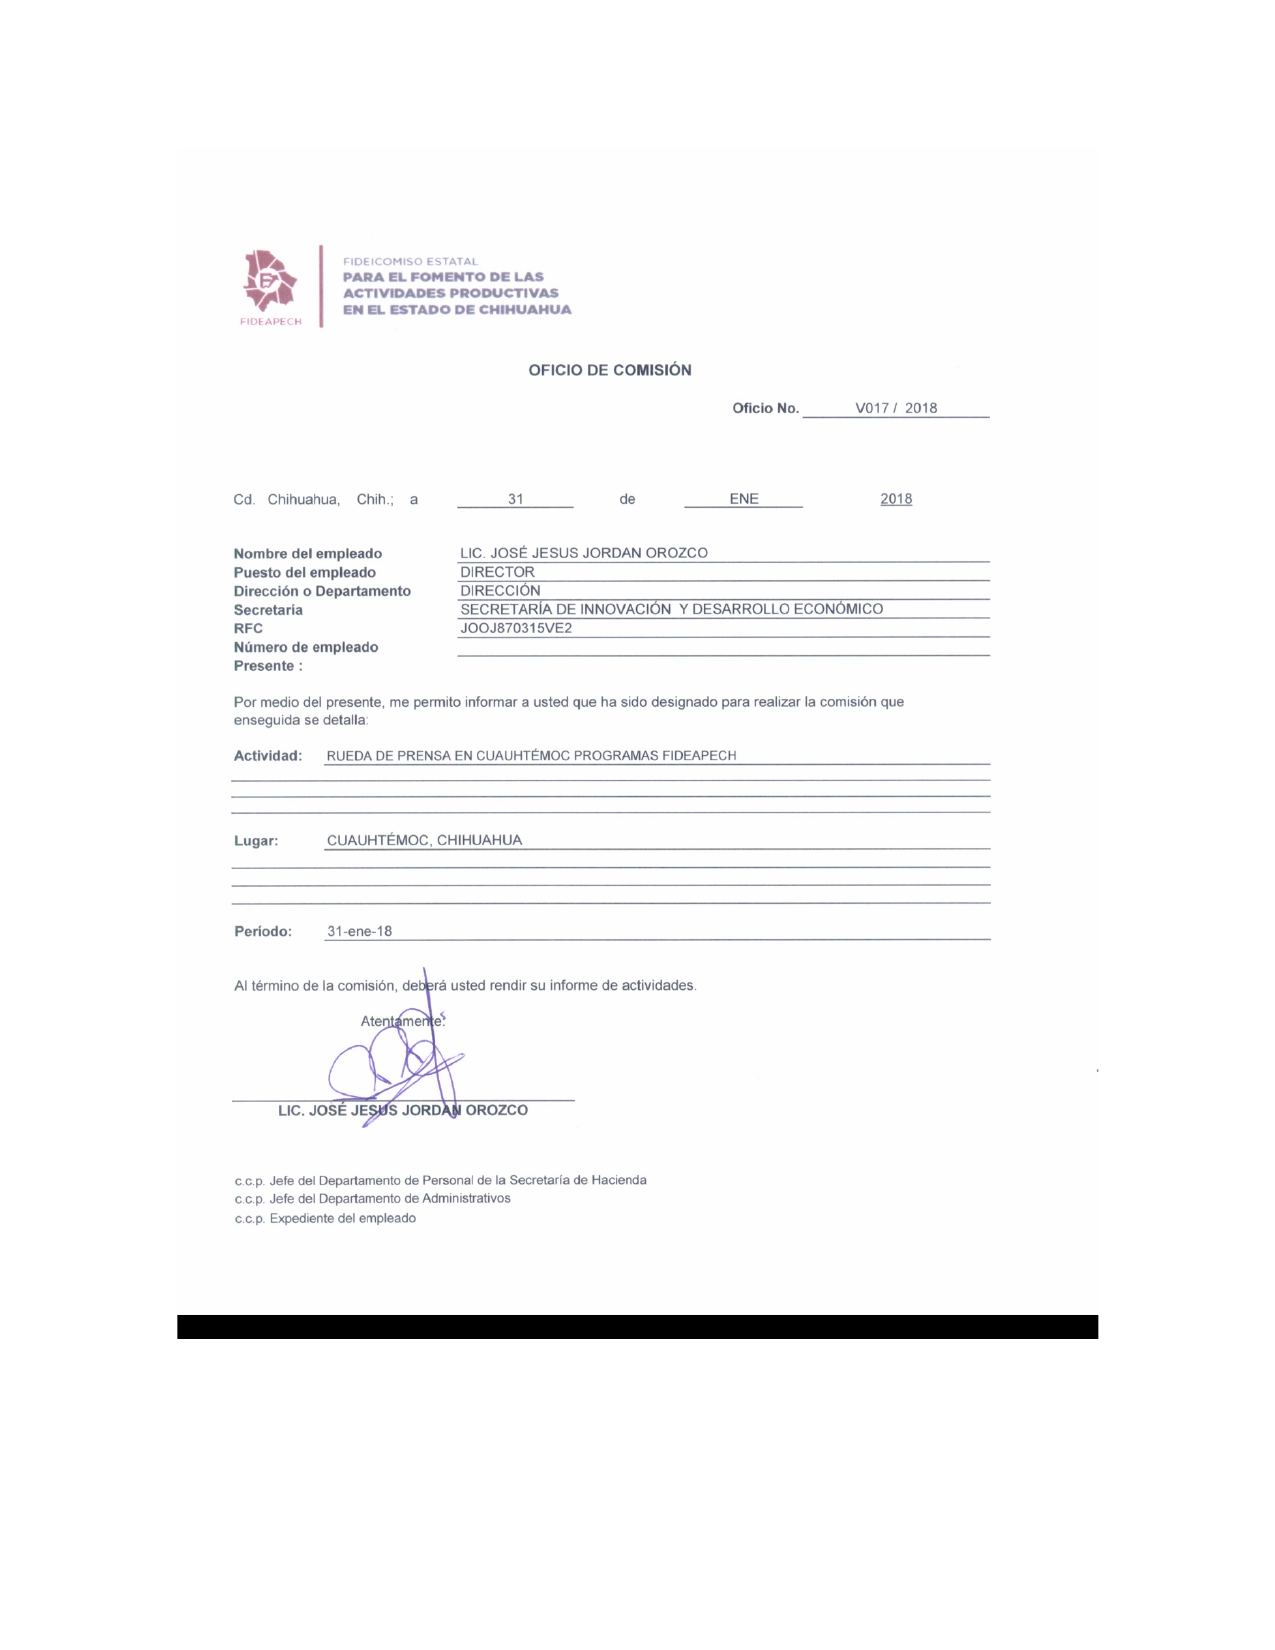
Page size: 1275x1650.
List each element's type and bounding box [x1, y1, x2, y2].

picture [177, 147, 1099, 1339]
